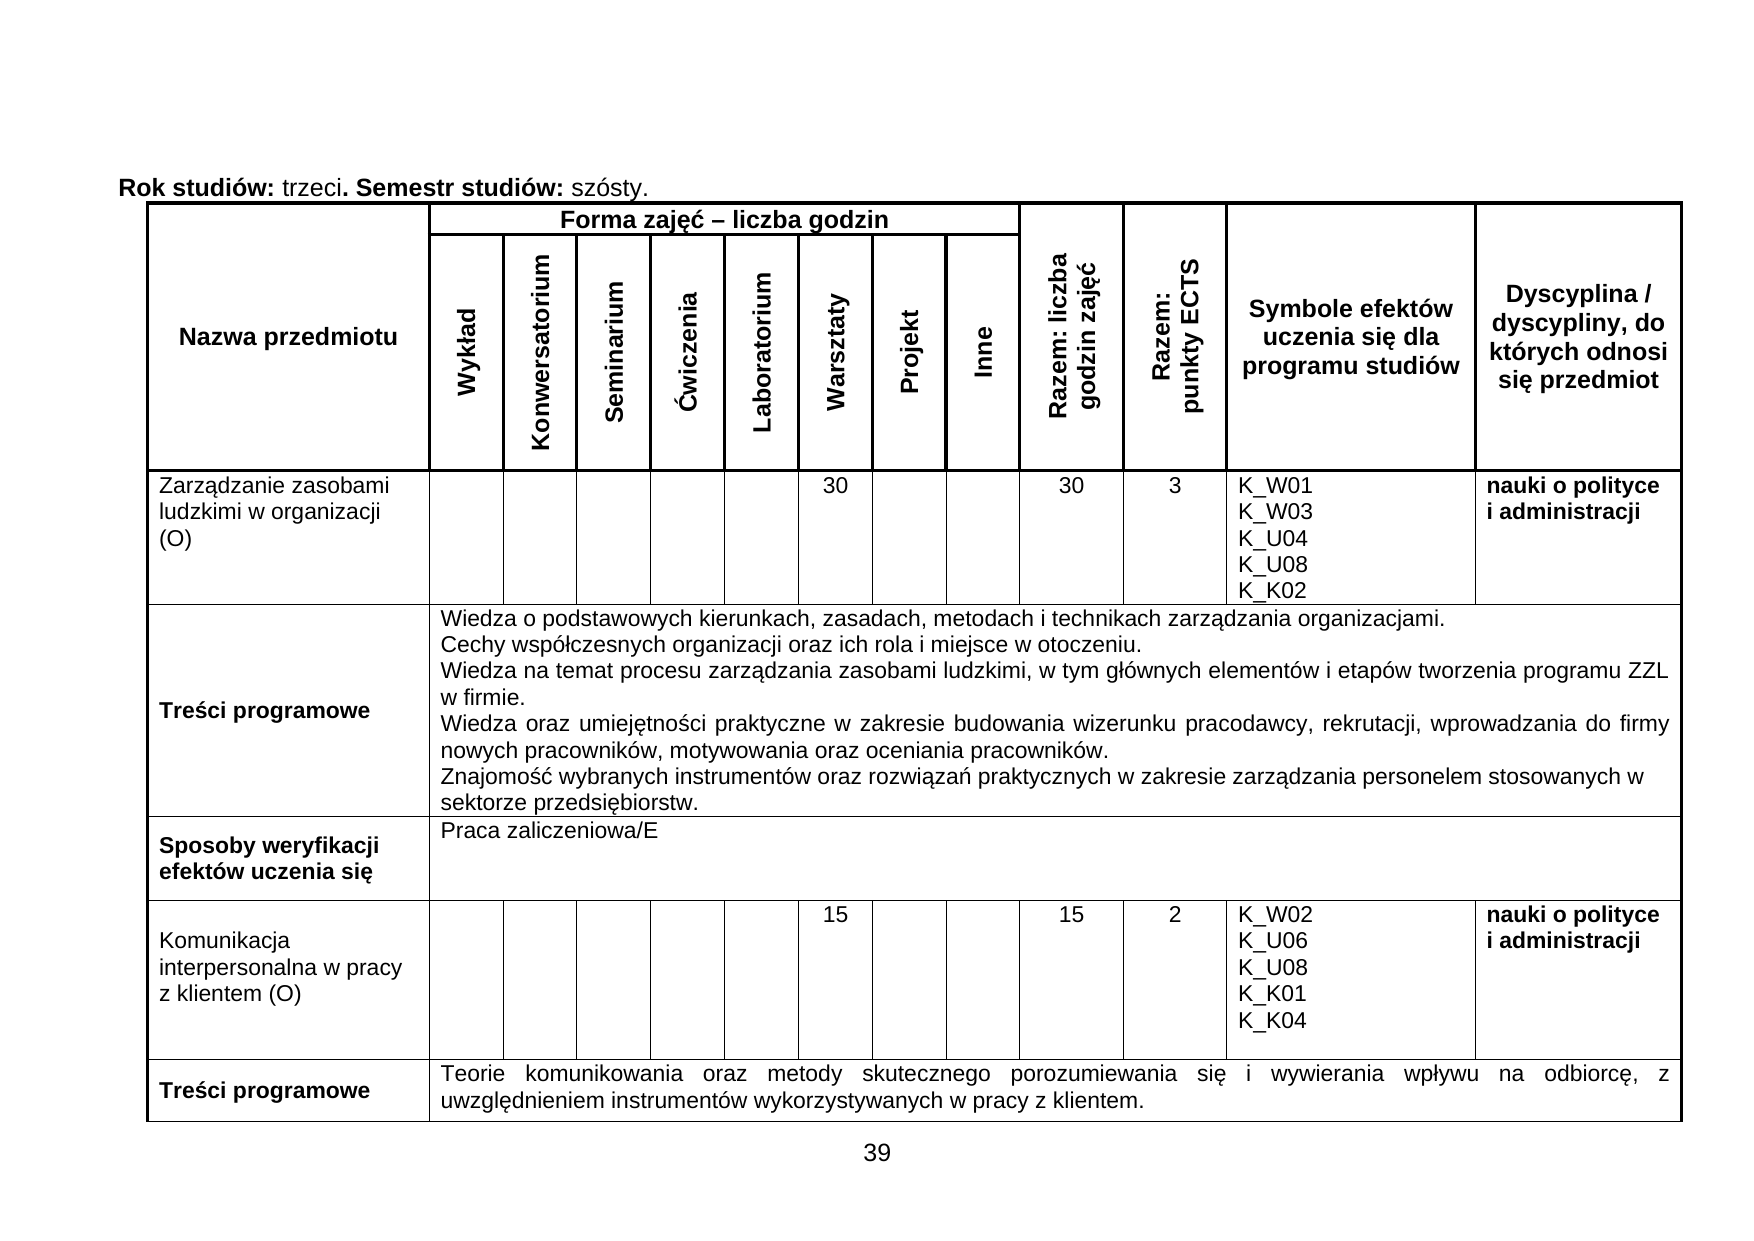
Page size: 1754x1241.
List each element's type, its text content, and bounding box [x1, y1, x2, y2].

table_cell Treści programowe [149, 605, 429, 816]
table_cell 30 [1020, 472, 1123, 604]
table_cell [873, 472, 946, 604]
table_cell Konwersatorium [505, 236, 575, 469]
table_cell 3 [1124, 472, 1226, 604]
table_cell Sposoby weryfikacji efektów uczenia się [149, 817, 429, 900]
table_cell Inne [948, 236, 1018, 469]
table_header Forma zajęć – liczba godzin [431, 205, 1018, 233]
table_cell [504, 472, 576, 604]
table_header Nazwa przedmiotu [149, 205, 428, 469]
table_cell [430, 472, 503, 604]
table_cell nauki o polityce i administracji [1476, 901, 1680, 1059]
table_header Razem: liczba godzin zajęć [1021, 205, 1122, 469]
table_cell [947, 901, 1019, 1059]
table_cell [577, 472, 650, 604]
text Rok studiów: trzeci. Semestr studiów: szósty. [118, 173, 1606, 201]
table_cell K_W02 K_U06 K_U08 K_K01 K_K04 [1227, 901, 1475, 1059]
table_header Razem: punkty ECTS [1125, 205, 1225, 469]
table_cell Treści programowe [149, 1060, 429, 1121]
table_cell Praca zaliczeniowa/E [430, 817, 1680, 900]
table_cell [504, 901, 576, 1059]
table_cell Komunikacja interpersonalna w pracy z klientem (O) [149, 901, 429, 1059]
table_cell Zarządzanie zasobami ludzkimi w organizacji (O) [149, 472, 429, 604]
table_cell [430, 1060, 1680, 1121]
table_cell [725, 901, 798, 1059]
table_cell Projekt [874, 236, 944, 469]
table_cell K_W01 K_W03 K_U04 K_U08 K_K02 [1227, 472, 1475, 604]
table_cell Seminarium [578, 236, 649, 469]
table_cell 15 [799, 901, 872, 1059]
table_cell [651, 901, 724, 1059]
table_header Symbole efektów uczenia się dla programu studiów [1228, 205, 1474, 469]
table_cell nauki o polityce i administracji [1476, 472, 1680, 604]
table_header Dyscyplina / dyscypliny, do których odnosi się przedmiot [1477, 205, 1680, 469]
table_cell 15 [1020, 901, 1123, 1059]
table_cell 30 [799, 472, 872, 604]
table_cell [873, 901, 946, 1059]
table_cell [725, 472, 798, 604]
table_cell Wiedza o podstawowych kierunkach, zasadach, metodach i technikach zarządzania organizacjami. Cechy współczesnych organizacji oraz ich rola i miejsce w otoczeniu. Wiedza na temat procesu zarządzania zasobami ludzkimi, w tym głównych elementów i etapów tworzenia programu ZZL w firmie. Wiedza oraz umiejętności praktyczne w zakresie budowania wizerunku pracodawcy, rekrutacji, wprowadzania do firmy nowych pracowników, motywowania oraz oceniania pracowników. Znajomość wybranych instrumentów oraz rozwiązań praktycznych w zakresie zarządzania personelem stosowanych w sektorze przedsiębiorstw. [430, 605, 1680, 816]
table_cell Ćwiczenia [652, 236, 723, 469]
table_cell [430, 901, 503, 1059]
table_cell Laboratorium [726, 236, 797, 469]
table_cell 2 [1124, 901, 1226, 1059]
table_cell Warsztaty [800, 236, 871, 469]
table_cell [577, 901, 650, 1059]
table_cell [651, 472, 724, 604]
table_cell Wykład [431, 236, 502, 469]
table_cell [947, 472, 1019, 604]
